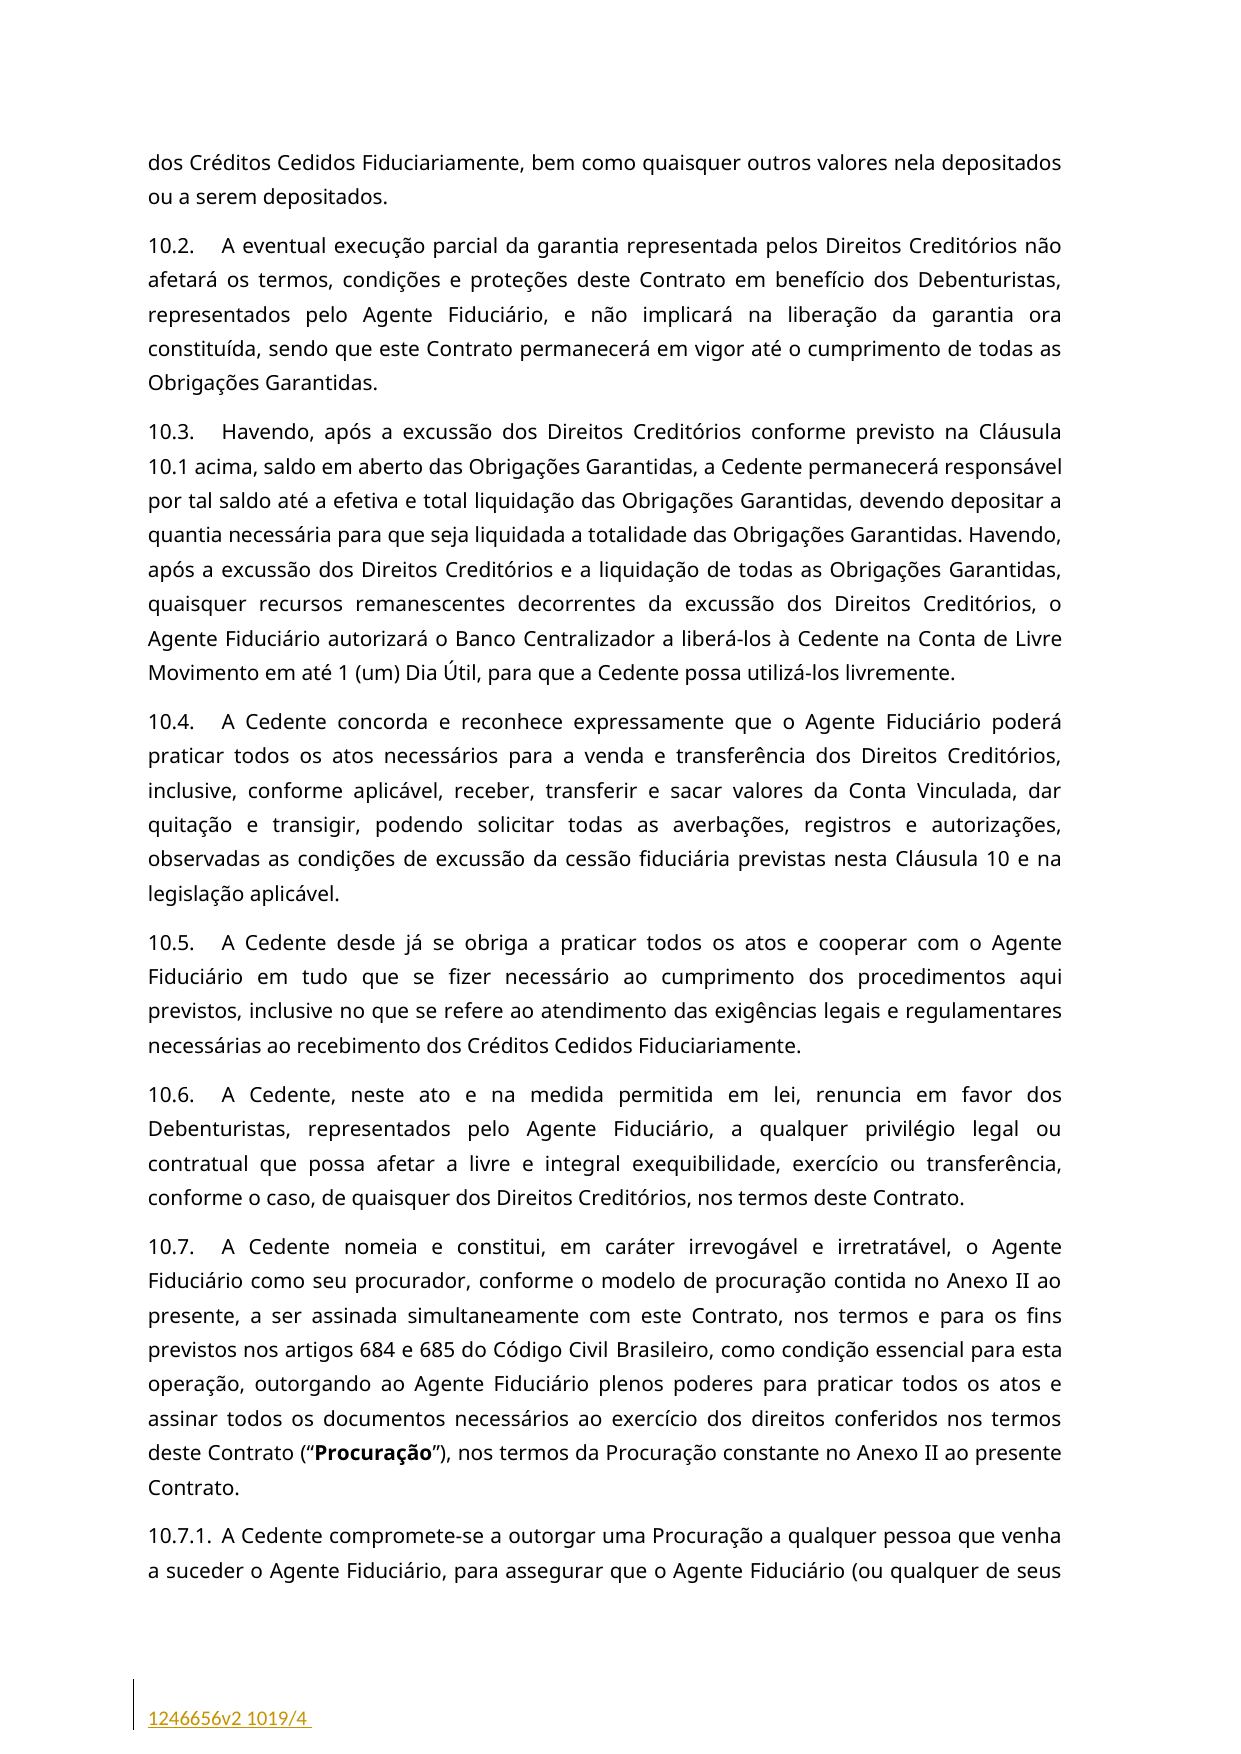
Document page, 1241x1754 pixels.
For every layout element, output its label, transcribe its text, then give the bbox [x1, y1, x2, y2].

list A Cedente nomeia e constitui, em caráter irrevogável e irretratável, o Agente Fiduciário como seu procurador, conforme o modelo de procuração contida no Anexo II ao presente, a ser assinada simultaneamente com este Contrato, nos termos e para os fins previstos nos artigos 684 e 685 do Código Civil Brasileiro, como condição essencial para esta operação, outorgando ao Agente Fiduciário plenos poderes para praticar todos os atos e assinar todos os documentos necessários ao exercício dos direitos conferidos nos termos deste Contrato (“Procuração”), nos termos da Procuração constante no Anexo II ao presente Contrato. [148, 1232, 1063, 1501]
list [148, 148, 1063, 210]
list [148, 1522, 1063, 1584]
list A eventual execução parcial da garantia representada pelos Direitos Creditórios não afetará os termos, condições e proteções deste Contrato em benefício dos Debenturistas, representados pelo Agente Fiduciário, e não implicará na liberação da garantia ora constituída, sendo que este Contrato permanecerá em vigor até o cumprimento de todas as Obrigações Garantidas. [148, 231, 1063, 397]
list A Cedente desde já se obriga a praticar todos os atos e cooperar com o Agente Fiduciário em tudo que se fizer necessário ao cumprimento dos procedimentos aqui previstos, inclusive no que se refere ao atendimento das exigências legais e regulamentares necessárias ao recebimento dos Créditos Cedidos Fiduciariamente. [148, 928, 1063, 1059]
list A Cedente concorda e reconhece expressamente que o Agente Fiduciário poderá praticar todos os atos necessários para a venda e transferência dos Direitos Creditórios, inclusive, conforme aplicável, receber, transferir e sacar valores da Conta Vinculada, dar quitação e transigir, podendo solicitar todas as averbações, registros e autorizações, observadas as condições de excussão da cessão fiduciária previstas nesta Cláusula 10 e na legislação aplicável. [148, 707, 1063, 907]
list Havendo, após a excussão dos Direitos Creditórios conforme previsto na Cláusula 10.1 acima, saldo em aberto das Obrigações Garantidas, a Cedente permanecerá responsável por tal saldo até a efetiva e total liquidação das Obrigações Garantidas, devendo depositar a quantia necessária para que seja liquidada a totalidade das Obrigações Garantidas. Havendo, após a excussão dos Direitos Creditórios e a liquidação de todas as Obrigações Garantidas, quaisquer recursos remanescentes decorrentes da excussão dos Direitos Creditórios, o Agente Fiduciário autorizará o Banco Centralizador a liberá-los à Cedente na Conta de Livre Movimento em até 1 (um) Dia Útil, para que a Cedente possa utilizá-los livremente. [148, 417, 1063, 686]
list A Cedente, neste ato e na medida permitida em lei, renuncia em favor dos Debenturistas, representados pelo Agente Fiduciário, a qualquer privilégio legal ou contratual que possa afetar a livre e integral exequibilidade, exercício ou transferência, conforme o caso, de quaisquer dos Direitos Creditórios, nos termos deste Contrato. [148, 1080, 1063, 1211]
